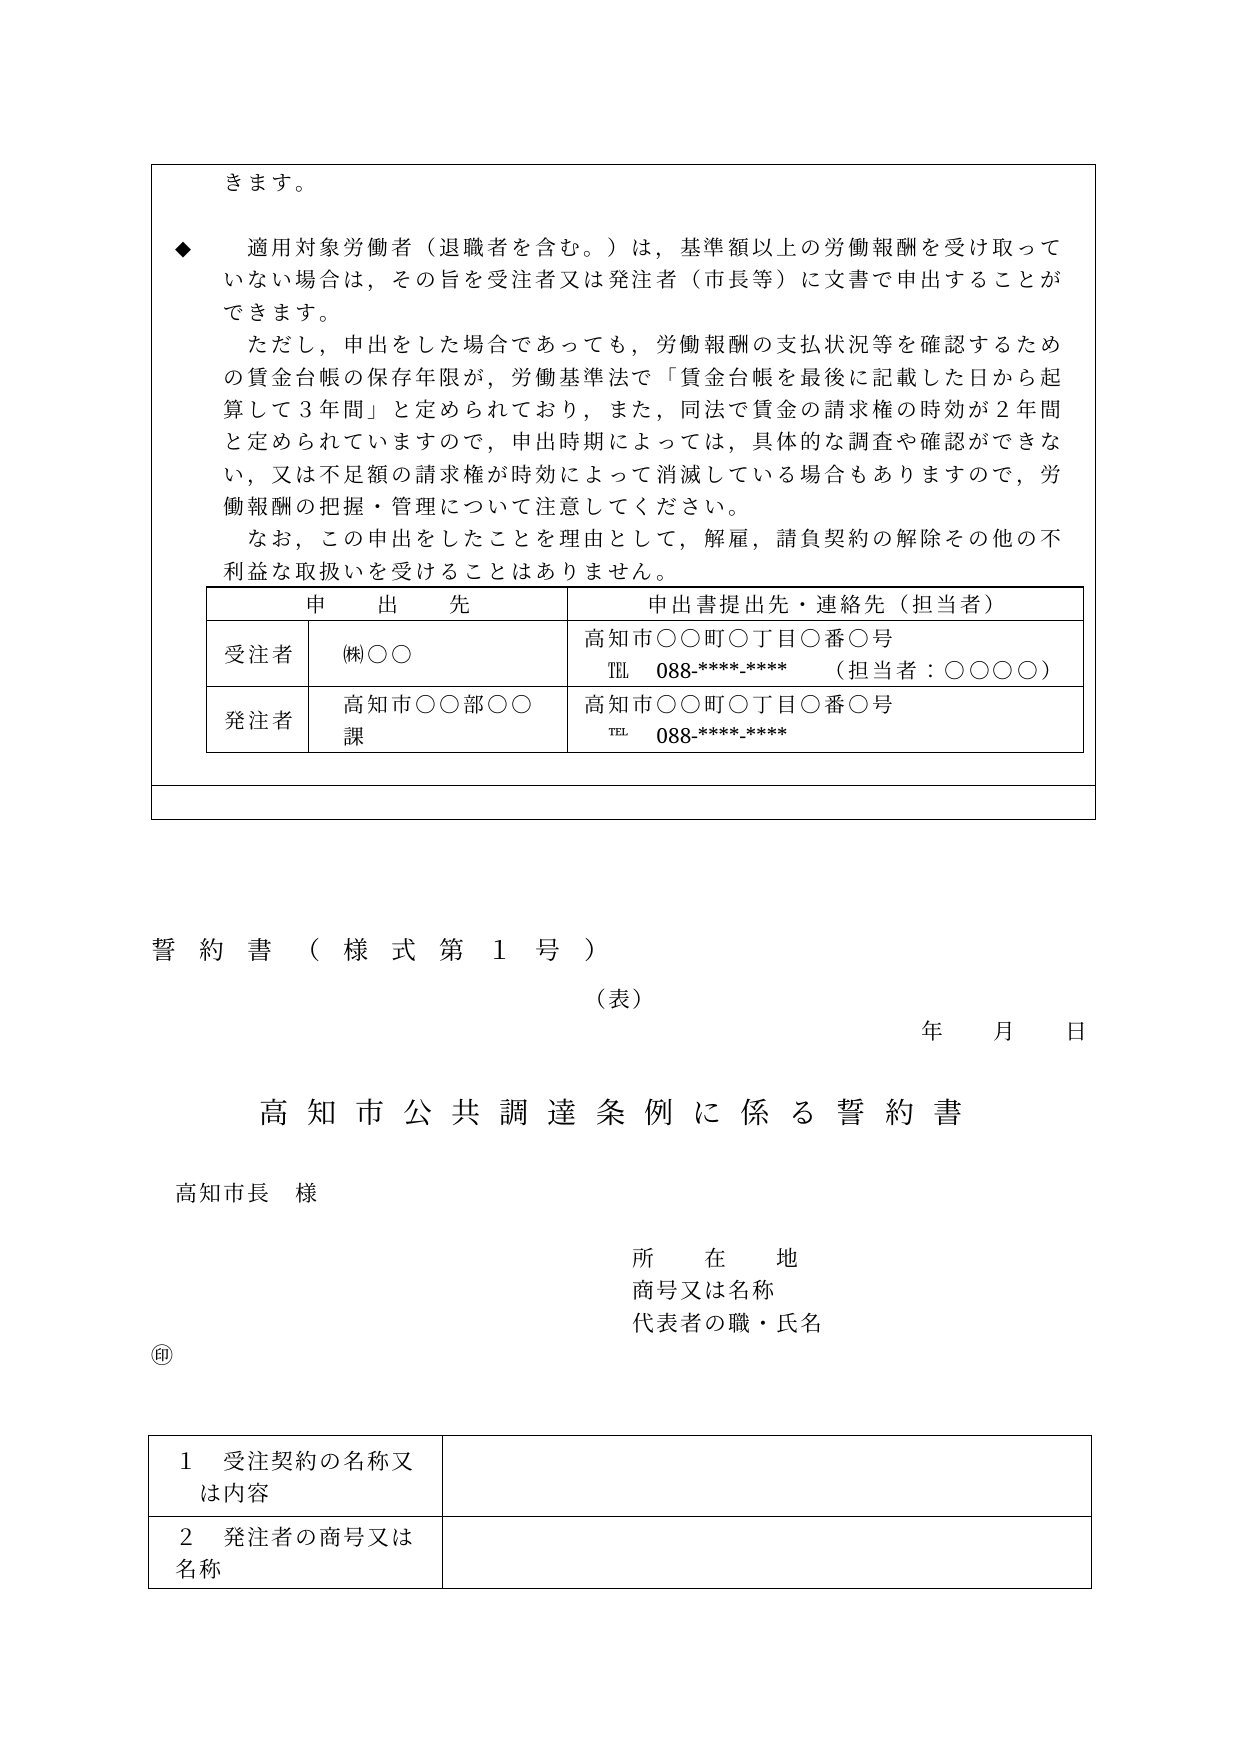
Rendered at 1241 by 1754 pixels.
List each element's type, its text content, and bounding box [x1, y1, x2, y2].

table_cell [152, 786, 1095, 818]
text 代表者の職・氏名 ㊞ [151, 1305, 1089, 1370]
text 年 月 日 [151, 1014, 1089, 1046]
table_cell ２ 発注者の商号又は名称 [149, 1517, 442, 1588]
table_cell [152, 165, 1095, 785]
table_header １ 受注契約の名称又は内容 [149, 1436, 442, 1516]
text 商号又は名称 [151, 1273, 1089, 1305]
text （表） [151, 981, 1089, 1014]
text 高知市公共調達条例に係る誓約書 [151, 1079, 1089, 1143]
table_cell [443, 1517, 1091, 1588]
text 所 在 地 [151, 1241, 1089, 1273]
table_header [443, 1436, 1091, 1516]
text 誓約書（様式第１号） [151, 917, 1089, 981]
text 高知市長 様 [151, 1176, 1089, 1208]
